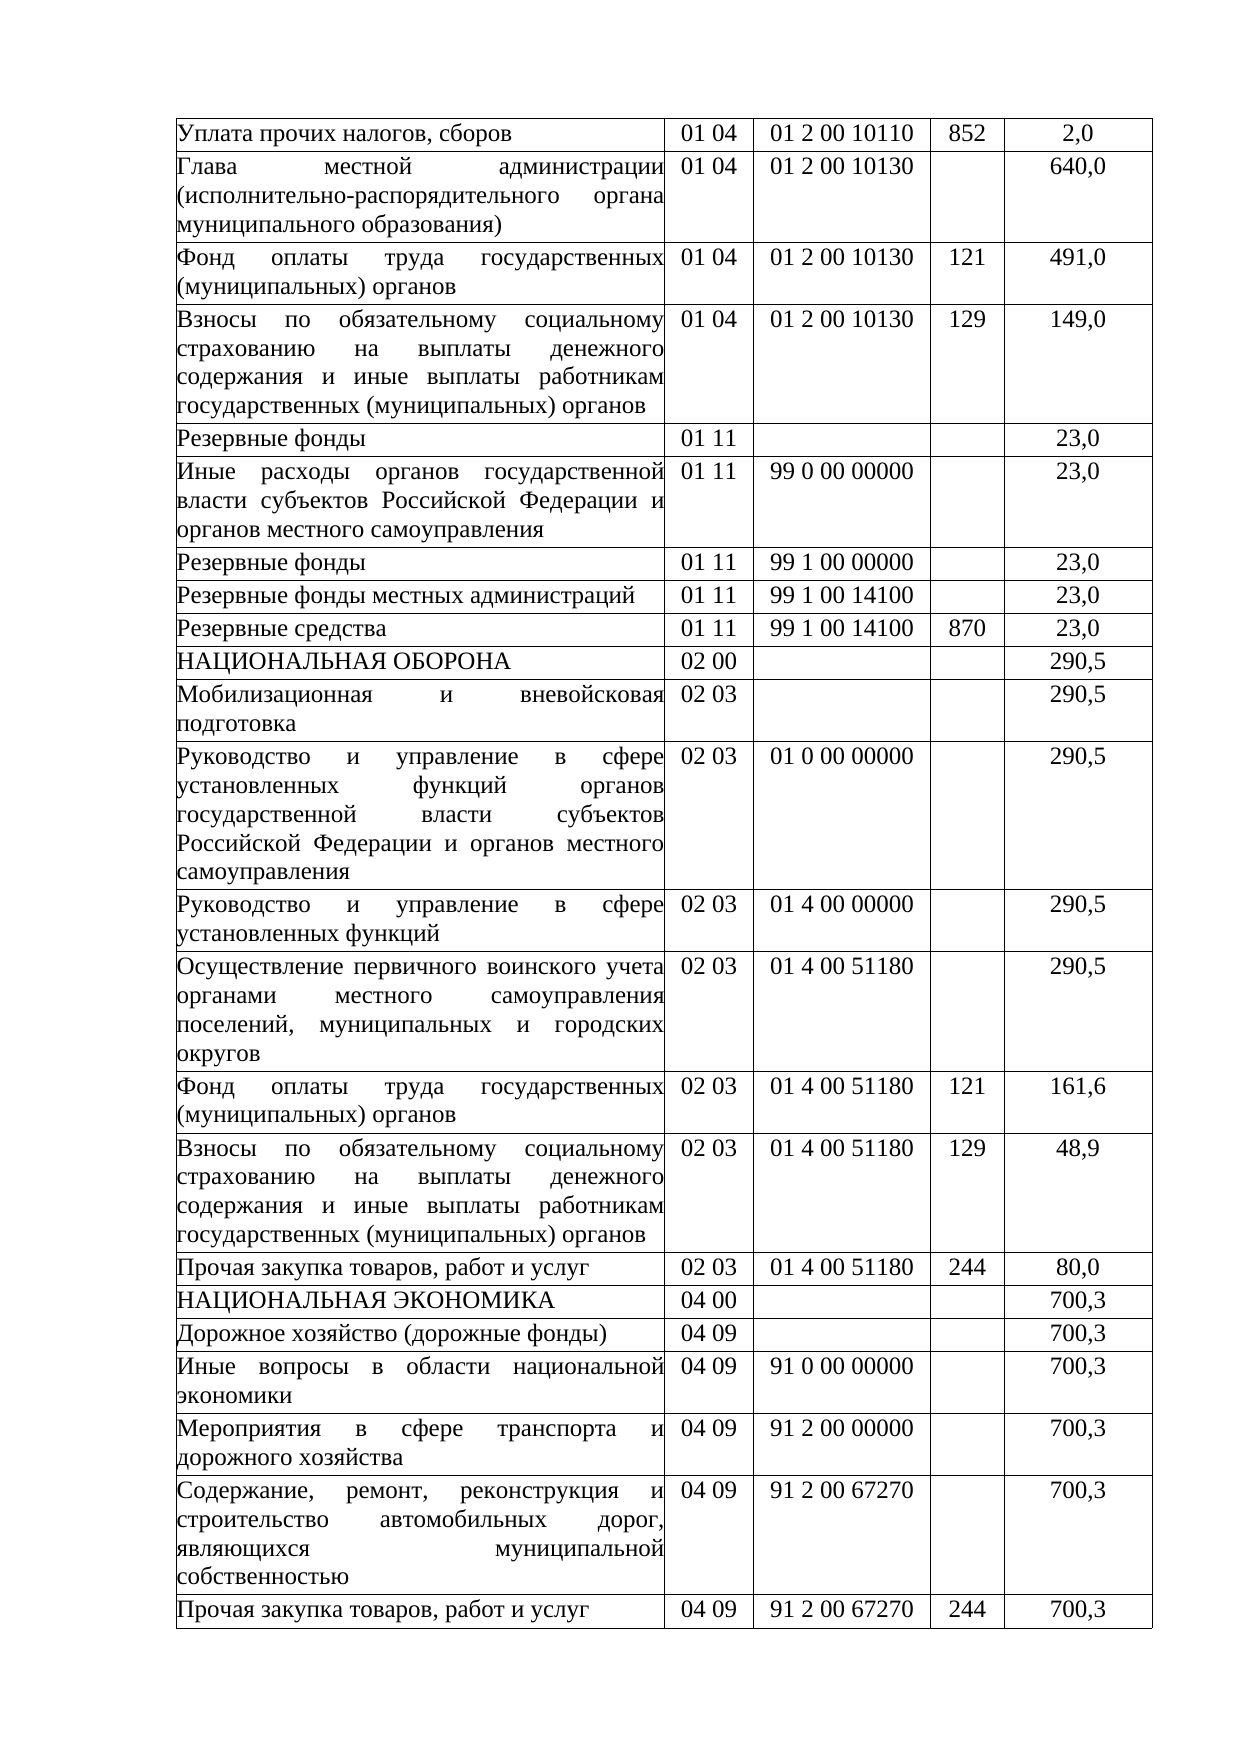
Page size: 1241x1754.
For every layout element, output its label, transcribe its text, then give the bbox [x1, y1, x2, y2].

table_cell Содержание, ремонт, реконструкция и строительство автомобильных дорог, являющихся муниципальной собственностью [177, 1476, 664, 1594]
table_cell [931, 890, 1004, 951]
table_cell 290,5 [1005, 647, 1152, 679]
table_cell 23,0 [1005, 457, 1152, 547]
table_cell НАЦИОНАЛЬНАЯ ОБОРОНА [177, 647, 664, 679]
table_cell 02 03 [665, 890, 753, 951]
table_cell 01 04 [665, 152, 753, 242]
table_cell Мобилизационная и вневойсковая подготовка [177, 680, 664, 741]
table_cell 02 03 [665, 952, 753, 1071]
table_cell Уплата прочих налогов, сборов [177, 119, 664, 151]
table_cell 290,5 [1005, 952, 1152, 1071]
table_cell [754, 680, 930, 741]
table_cell 129 [931, 305, 1004, 423]
table_cell 91 2 00 67270 [754, 1476, 930, 1594]
table_cell 80,0 [1005, 1253, 1152, 1285]
table_cell 2,0 [1005, 119, 1152, 151]
table_cell 99 1 00 14100 [754, 581, 930, 613]
table_cell 290,5 [1005, 742, 1152, 889]
table_cell 02 03 [665, 742, 753, 889]
table_cell 01 4 00 51180 [754, 1072, 930, 1132]
table_cell 01 0 00 00000 [754, 742, 930, 889]
table_cell [754, 1319, 930, 1351]
table_cell 99 0 00 00000 [754, 457, 930, 547]
table_cell 700,3 [1005, 1595, 1152, 1627]
table_cell [931, 1286, 1004, 1318]
table_cell [931, 1414, 1004, 1475]
table_cell Осуществление первичного воинского учета органами местного самоуправления поселений, муниципальных и городских округов [177, 952, 664, 1071]
table_cell 04 09 [665, 1414, 753, 1475]
table_cell 48,9 [1005, 1134, 1152, 1252]
table_cell 02 03 [665, 1134, 753, 1252]
table_cell 04 09 [665, 1319, 753, 1351]
table_cell 91 0 00 00000 [754, 1352, 930, 1413]
table_cell 290,5 [1005, 680, 1152, 741]
table_cell Резервные средства [177, 614, 664, 646]
table_cell 870 [931, 614, 1004, 646]
table_cell Иные вопросы в области национальной экономики [177, 1352, 664, 1413]
table_cell [754, 424, 930, 456]
table_cell 244 [931, 1595, 1004, 1627]
table_cell 491,0 [1005, 243, 1152, 304]
table_cell [931, 1352, 1004, 1413]
table_cell 01 4 00 51180 [754, 952, 930, 1071]
table_cell 01 4 00 51180 [754, 1253, 930, 1285]
table_cell Прочая закупка товаров, работ и услуг [177, 1595, 664, 1627]
table_cell 01 04 [665, 305, 753, 423]
table_cell 700,3 [1005, 1414, 1152, 1475]
table_cell 04 09 [665, 1352, 753, 1413]
table_cell 01 04 [665, 119, 753, 151]
table_cell 04 09 [665, 1476, 753, 1594]
table_cell 244 [931, 1253, 1004, 1285]
table_cell 01 04 [665, 243, 753, 304]
table_cell 290,5 [1005, 890, 1152, 951]
table_cell [754, 647, 930, 679]
table_cell [931, 152, 1004, 242]
table_cell 01 11 [665, 548, 753, 580]
table_cell 161,6 [1005, 1072, 1152, 1132]
table_cell 149,0 [1005, 305, 1152, 423]
table_cell Взносы по обязательному социальному страхованию на выплаты денежного содержания и иные выплаты работникам государственных (муниципальных) органов [177, 305, 664, 423]
table_cell [931, 1319, 1004, 1351]
table_cell 852 [931, 119, 1004, 151]
table_cell Фонд оплаты труда государственных (муниципальных) органов [177, 1072, 664, 1132]
table_cell 01 4 00 00000 [754, 890, 930, 951]
table_cell Руководство и управление в сфере установленных функций органов государственной власти субъектов Российской Федерации и органов местного самоуправления [177, 742, 664, 889]
table_cell 02 03 [665, 1253, 753, 1285]
table_cell [931, 548, 1004, 580]
table_cell [931, 457, 1004, 547]
table_cell 99 1 00 00000 [754, 548, 930, 580]
table_cell 01 11 [665, 457, 753, 547]
table_cell [931, 1476, 1004, 1594]
table_cell 04 09 [665, 1595, 753, 1627]
table_cell 01 11 [665, 614, 753, 646]
table_cell 121 [931, 243, 1004, 304]
table_cell 01 2 00 10130 [754, 243, 930, 304]
table_cell 04 00 [665, 1286, 753, 1318]
table_cell [931, 581, 1004, 613]
table_cell [754, 1286, 930, 1318]
table_cell [931, 952, 1004, 1071]
table_cell НАЦИОНАЛЬНАЯ ЭКОНОМИКА [177, 1286, 664, 1318]
table_cell Резервные фонды [177, 424, 664, 456]
table_cell Глава местной администрации (исполнительно-распорядительного органа муниципального образования) [177, 152, 664, 242]
table_cell Резервные фонды местных администраций [177, 581, 664, 613]
table_cell 01 11 [665, 581, 753, 613]
table_cell [931, 680, 1004, 741]
table_cell 01 11 [665, 424, 753, 456]
table_cell 99 1 00 14100 [754, 614, 930, 646]
table_cell 02 03 [665, 1072, 753, 1132]
table_cell 121 [931, 1072, 1004, 1132]
table_cell Иные расходы органов государственной власти субъектов Российской Федерации и органов местного самоуправления [177, 457, 664, 547]
table_cell 02 03 [665, 680, 753, 741]
table_cell Взносы по обязательному социальному страхованию на выплаты денежного содержания и иные выплаты работникам государственных (муниципальных) органов [177, 1134, 664, 1252]
table_cell 700,3 [1005, 1352, 1152, 1413]
table_cell 01 2 00 10130 [754, 152, 930, 242]
table_cell 700,3 [1005, 1476, 1152, 1594]
table_cell Прочая закупка товаров, работ и услуг [177, 1253, 664, 1285]
table_cell Фонд оплаты труда государственных (муниципальных) органов [177, 243, 664, 304]
table_cell Мероприятия в сфере транспорта и дорожного хозяйства [177, 1414, 664, 1475]
table_cell 02 00 [665, 647, 753, 679]
table_cell 23,0 [1005, 614, 1152, 646]
table_cell Руководство и управление в сфере установленных функций [177, 890, 664, 951]
table_cell 23,0 [1005, 581, 1152, 613]
table_cell 01 4 00 51180 [754, 1134, 930, 1252]
table_cell 23,0 [1005, 548, 1152, 580]
table_cell Резервные фонды [177, 548, 664, 580]
table_cell 129 [931, 1134, 1004, 1252]
table_cell 23,0 [1005, 424, 1152, 456]
table_cell 01 2 00 10110 [754, 119, 930, 151]
table_cell 91 2 00 67270 [754, 1595, 930, 1627]
table_cell [931, 647, 1004, 679]
table_cell 640,0 [1005, 152, 1152, 242]
table_cell [931, 424, 1004, 456]
table_cell 01 2 00 10130 [754, 305, 930, 423]
table_cell [931, 742, 1004, 889]
table_cell Дорожное хозяйство (дорожные фонды) [177, 1319, 664, 1351]
table_cell 91 2 00 00000 [754, 1414, 930, 1475]
table_cell 700,3 [1005, 1286, 1152, 1318]
table_cell 700,3 [1005, 1319, 1152, 1351]
